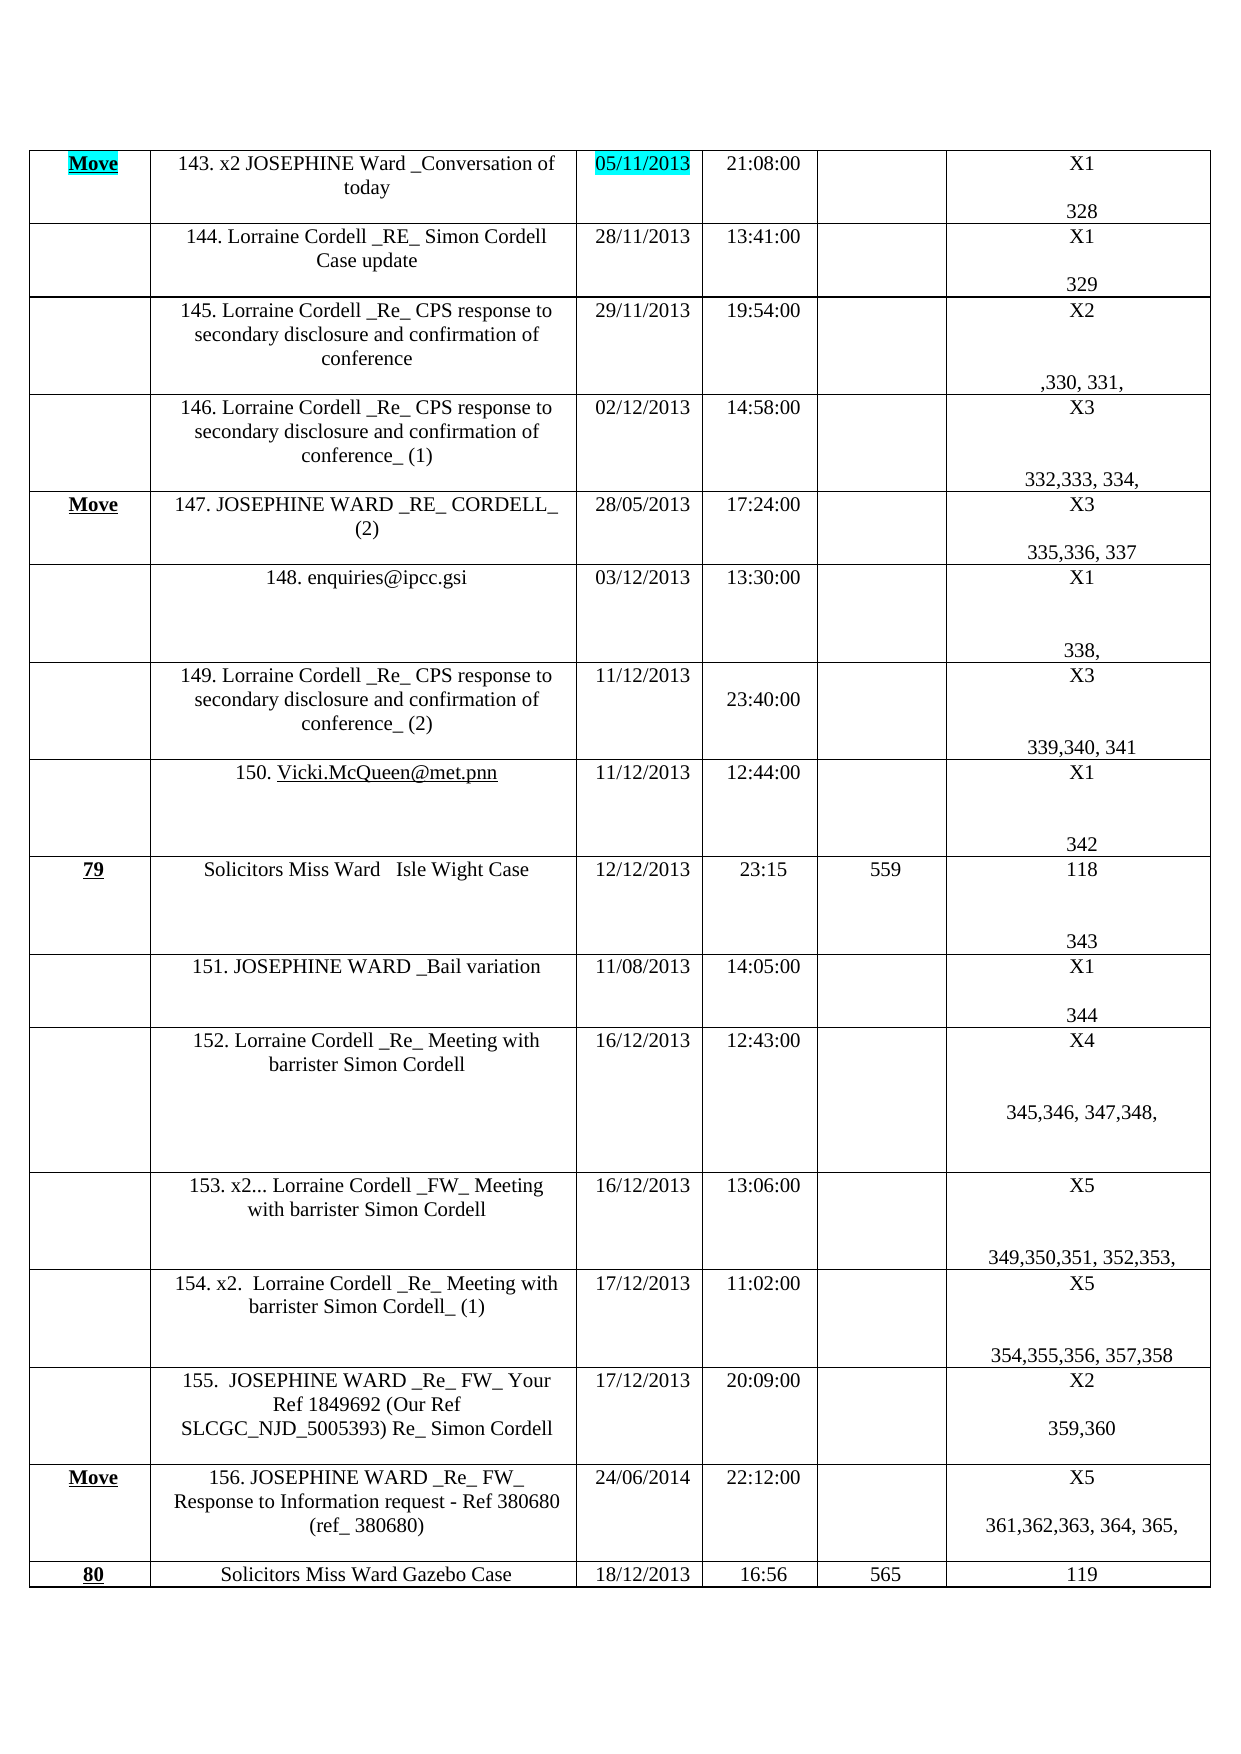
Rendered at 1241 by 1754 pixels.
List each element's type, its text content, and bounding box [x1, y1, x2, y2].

table_cell [30, 1270, 150, 1367]
table_cell [818, 1028, 946, 1172]
table_cell [30, 224, 150, 296]
table_cell 151. JOSEPHINE WARD _Bail variation [151, 955, 576, 1027]
table_cell X3 339,340, 341 [947, 663, 1210, 759]
table_cell 150. Vicki.McQueen@met.pnn [151, 760, 576, 856]
table_cell 80 [30, 1562, 150, 1586]
table_cell 28/05/2013 [577, 492, 702, 564]
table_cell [151, 1562, 576, 1586]
table_cell [818, 955, 946, 1027]
table_cell Move [30, 151, 150, 223]
table_cell 23:40:00 [703, 663, 817, 759]
table_cell X2 ,330, 331, [947, 298, 1210, 394]
table_cell 11/12/2013 [577, 760, 702, 856]
table_cell 24/06/2014 [577, 1465, 702, 1561]
table_cell 12/12/2013 [577, 857, 702, 953]
table_cell 145. Lorraine Cordell _Re_ CPS response to secondary disclosure and confirmation of conference [151, 298, 576, 394]
table_cell X4 345,346, 347,348, [947, 1028, 1210, 1172]
table_cell 153. x2... Lorraine Cordell _FW_ Meeting with barrister Simon Cordell [151, 1173, 576, 1269]
table_cell 18/12/2013 [577, 1562, 702, 1586]
table_cell 29/11/2013 [577, 298, 702, 394]
table_cell [30, 1173, 150, 1269]
table_cell [30, 955, 150, 1027]
table_cell [818, 1270, 946, 1367]
table_cell 147. JOSEPHINE WARD _RE_ CORDELL_ (2) [151, 492, 576, 564]
table_cell 17/12/2013 [577, 1368, 702, 1464]
table_cell Move [30, 1465, 150, 1561]
table_cell 79 [30, 857, 150, 953]
table_cell [818, 663, 946, 759]
table_cell 17/12/2013 [577, 1270, 702, 1367]
table_cell 16:56 [703, 1562, 817, 1586]
table_cell 12:44:00 [703, 760, 817, 856]
table_cell 28/11/2013 [577, 224, 702, 296]
table_cell 12:43:00 [703, 1028, 817, 1172]
table_cell 149. Lorraine Cordell _Re_ CPS response to secondary disclosure and confirmation of conference_ (2) [151, 663, 576, 759]
table_cell X1 338, [947, 565, 1210, 662]
table_cell 14:58:00 [703, 395, 817, 491]
table_cell 11:02:00 [703, 1270, 817, 1367]
table_cell [818, 224, 946, 296]
table_cell 21:08:00 [703, 151, 817, 223]
table_cell 13:06:00 [703, 1173, 817, 1269]
table_cell Solicitors Miss Ward Isle Wight Case [151, 857, 576, 953]
table_cell 23:15 [703, 857, 817, 953]
table_cell 11/12/2013 [577, 663, 702, 759]
table_cell X5 349,350,351, 352,353, [947, 1173, 1210, 1269]
table_cell [30, 663, 150, 759]
table_cell 19:54:00 [703, 298, 817, 394]
table_cell [30, 760, 150, 856]
table_cell 03/12/2013 [577, 565, 702, 662]
table_cell [818, 298, 946, 394]
table_cell 16/12/2013 [577, 1173, 702, 1269]
table_cell X1 328 [947, 151, 1210, 223]
table_cell 05/11/2013 [577, 151, 702, 223]
table_cell 148. enquiries@ipcc.gsi [151, 565, 576, 662]
table_cell [818, 151, 946, 223]
table_cell [818, 492, 946, 564]
table_cell 146. Lorraine Cordell _Re_ CPS response to secondary disclosure and confirmation of conference_ (1) [151, 395, 576, 491]
table_cell 119 366, [947, 1562, 1210, 1586]
table_cell [818, 760, 946, 856]
table_cell X5 354,355,356, 357,358 [947, 1270, 1210, 1367]
table_cell X3 335,336, 337 [947, 492, 1210, 564]
table_cell [30, 298, 150, 394]
table_cell 14:05:00 [703, 955, 817, 1027]
table_cell [818, 1368, 946, 1464]
table_cell [30, 1028, 150, 1172]
table_cell [818, 1173, 946, 1269]
table_cell 559 [818, 857, 946, 953]
table_cell 144. Lorraine Cordell _RE_ Simon Cordell Case update [151, 224, 576, 296]
table_cell 17:24:00 [703, 492, 817, 564]
table_cell 02/12/2013 [577, 395, 702, 491]
table_cell 565 [818, 1562, 946, 1586]
table_cell 156. JOSEPHINE WARD _Re_ FW_ Response to Information request - Ref 380680 (ref_ 380680) [151, 1465, 576, 1561]
table_cell 118 343 [947, 857, 1210, 953]
table_cell 155. JOSEPHINE WARD _Re_ FW_ Your Ref 1849692 (Our Ref SLCGC_NJD_5005393) Re_ Simon Cordell [151, 1368, 576, 1464]
table_cell 154. x2. Lorraine Cordell _Re_ Meeting with barrister Simon Cordell_ (1) [151, 1270, 576, 1367]
table_cell X1 342 [947, 760, 1210, 856]
table_cell [818, 1465, 946, 1561]
table_cell 20:09:00 [703, 1368, 817, 1464]
table_cell X1 344 [947, 955, 1210, 1027]
table_cell [30, 395, 150, 491]
table_cell X5 361,362,363, 364, 365, [947, 1465, 1210, 1561]
table_cell 143. x2 JOSEPHINE Ward _Conversation of today [151, 151, 576, 223]
table_cell X1 329 [947, 224, 1210, 296]
table_cell [818, 565, 946, 662]
table_cell [30, 1368, 150, 1464]
table_cell Move [30, 492, 150, 564]
table_cell 152. Lorraine Cordell _Re_ Meeting with barrister Simon Cordell [151, 1028, 576, 1172]
table_cell 13:41:00 [703, 224, 817, 296]
table_cell 22:12:00 [703, 1465, 817, 1561]
table_cell 13:30:00 [703, 565, 817, 662]
table_cell 11/08/2013 [577, 955, 702, 1027]
table_cell X2 359,360 [947, 1368, 1210, 1464]
table_cell [30, 565, 150, 662]
table_cell 16/12/2013 [577, 1028, 702, 1172]
table_cell X3 332,333, 334, [947, 395, 1210, 491]
table_cell [818, 395, 946, 491]
